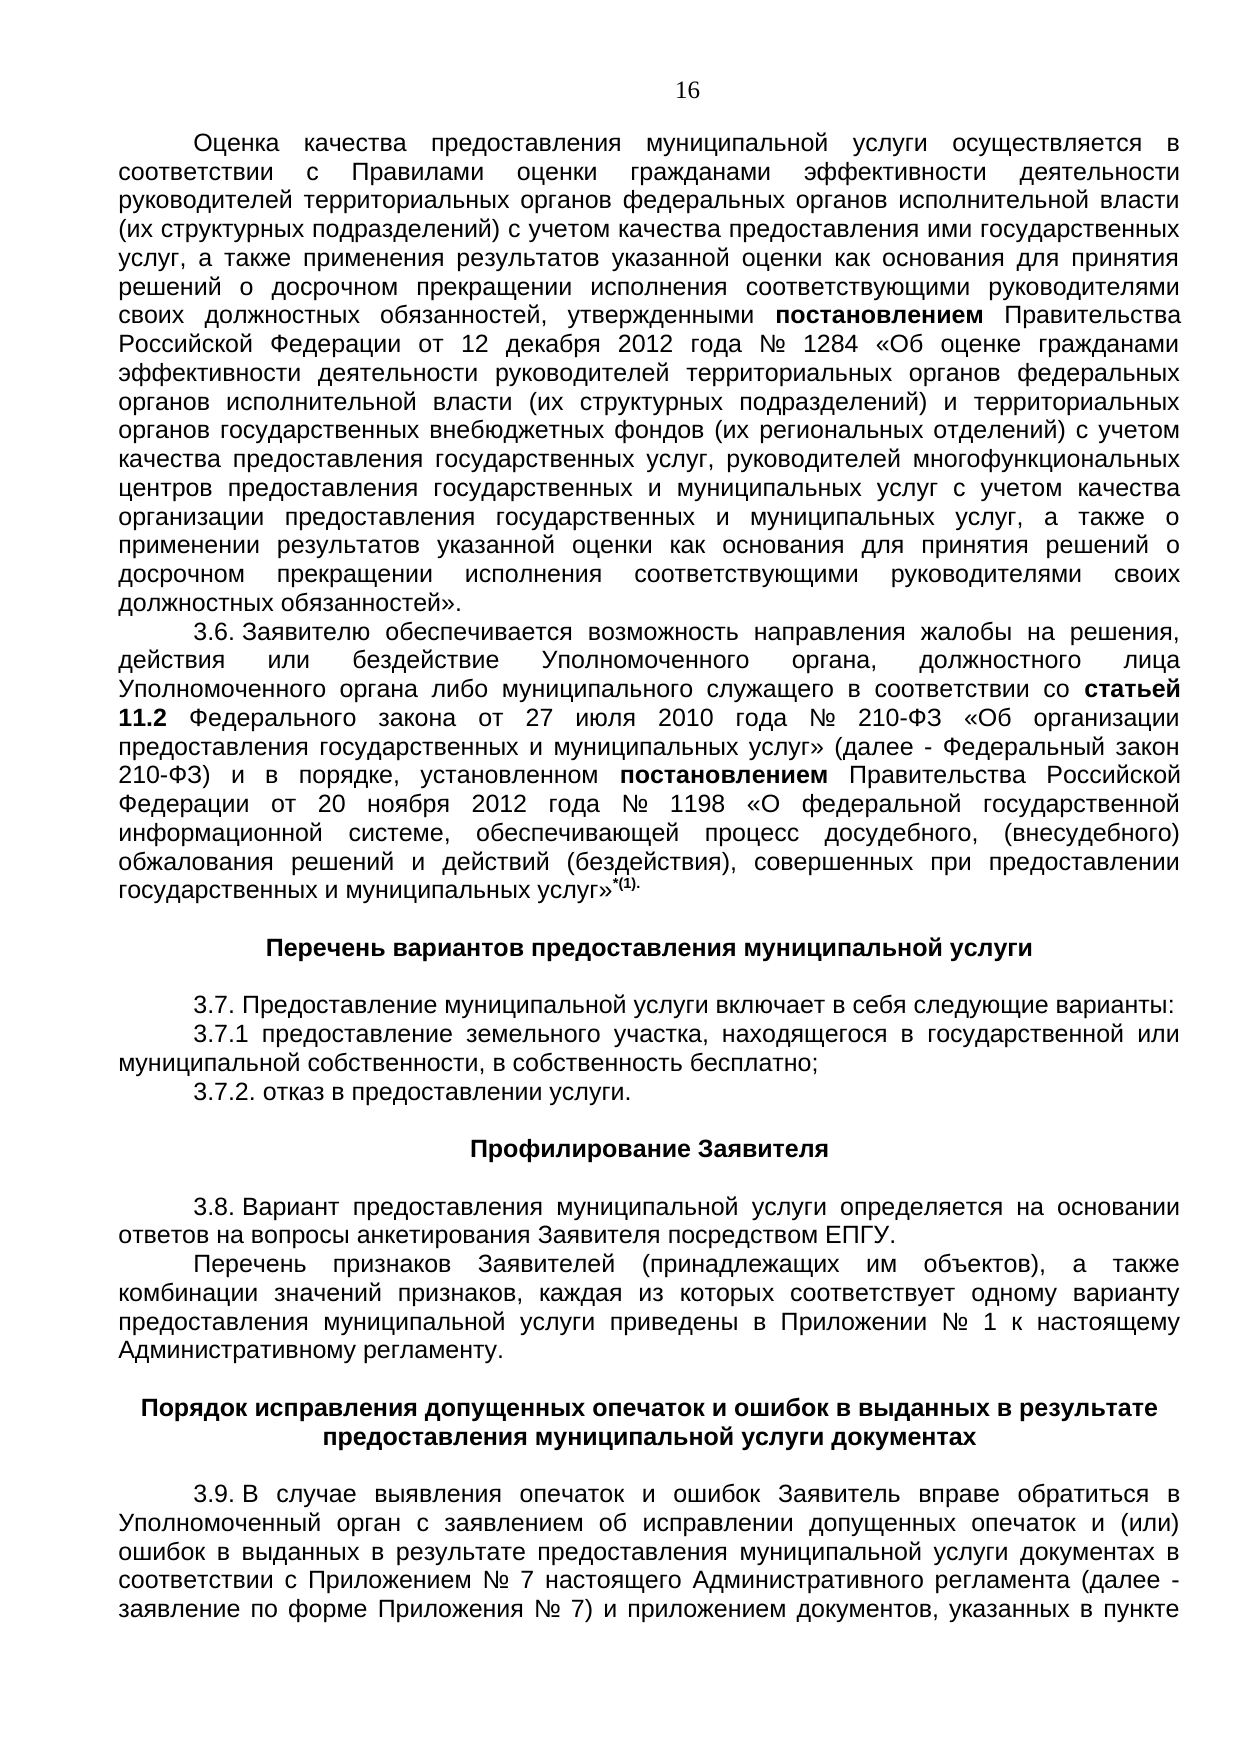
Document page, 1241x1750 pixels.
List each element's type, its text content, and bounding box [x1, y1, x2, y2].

text 3.7.1 предоставление земельного участка, находящегося в государственной или муниципальной собственности, в собственность бесплатно; [118, 1019, 1181, 1077]
text 3.7.2. отказ в предоставлении услуги. [118, 1077, 1181, 1105]
text Перечень признаков Заявителей (принадлежащих им объектов), а также комбинации значений признаков, каждая из которых соответствует одному варианту предоставления муниципальной услуги приведены в Приложении № 1 к настоящему Административному регламенту. [118, 1249, 1181, 1364]
text 3.7. Предоставление муниципальной услуги включает в себя следующие варианты: [118, 990, 1181, 1019]
text Оценка качества предоставления муниципальной услуги осуществляется в соответствии с Правилами оценки гражданами эффективности деятельности руководителей территориальных органов федеральных органов исполнительной власти (их структурных подразделений) с учетом качества предоставления ими государственных услуг, а также применения результатов указанной оценки как основания для принятия решений о досрочном прекращении исполнения соответствующими руководителями своих должностных обязанностей, утвержденными постановлением Правительства Российской Федерации от 12 декабря 2012 года № 1284 «Об оценке гражданами эффективности деятельности руководителей территориальных органов федеральных органов исполнительной власти (их структурных подразделений) и территориальных органов государственных внебюджетных фондов (их региональных отделений) с учетом качества предоставления государственных услуг, руководителей многофункциональных центров предоставления государственных и муниципальных услуг с учетом качества организации предоставления государственных и муниципальных услуг, а также о применении результатов указанной оценки как основания для принятия решений о досрочном прекращении исполнения соответствующими руководителями своих должностных обязанностей». [118, 128, 1181, 617]
text 3.8. Вариант предоставления муниципальной услуги определяется на основании ответов на вопросы анкетирования Заявителя посредством ЕПГУ. [118, 1192, 1181, 1249]
subtitle Порядок исправления допущенных опечаток и ошибок в выданных в результате предоставления муниципальной услуги документах [118, 1393, 1181, 1450]
text 3.6. Заявителю обеспечивается возможность направления жалобы на решения, действия или бездействие Уполномоченного органа, должностного лица Уполномоченного органа либо муниципального служащего в соответствии со статьей 11.2 Федерального закона от 27 июля 2010 года № 210-ФЗ «Об организации предоставления государственных и муниципальных услуг» (далее - Федеральный закон 210-ФЗ) и в порядке, установленном постановлением Правительства Российской Федерации от 20 ноября 2012 года № 1198 «О федеральной государственной информационной системе, обеспечивающей процесс досудебного, (внесудебного) обжалования решений и действий (бездействия), совершенных при предоставлении государственных и муниципальных услуг»*(1). [118, 617, 1181, 904]
subtitle Профилирование Заявителя [118, 1134, 1181, 1163]
subtitle Перечень вариантов предоставления муниципальной услуги [118, 933, 1181, 962]
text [118, 1479, 1181, 1623]
